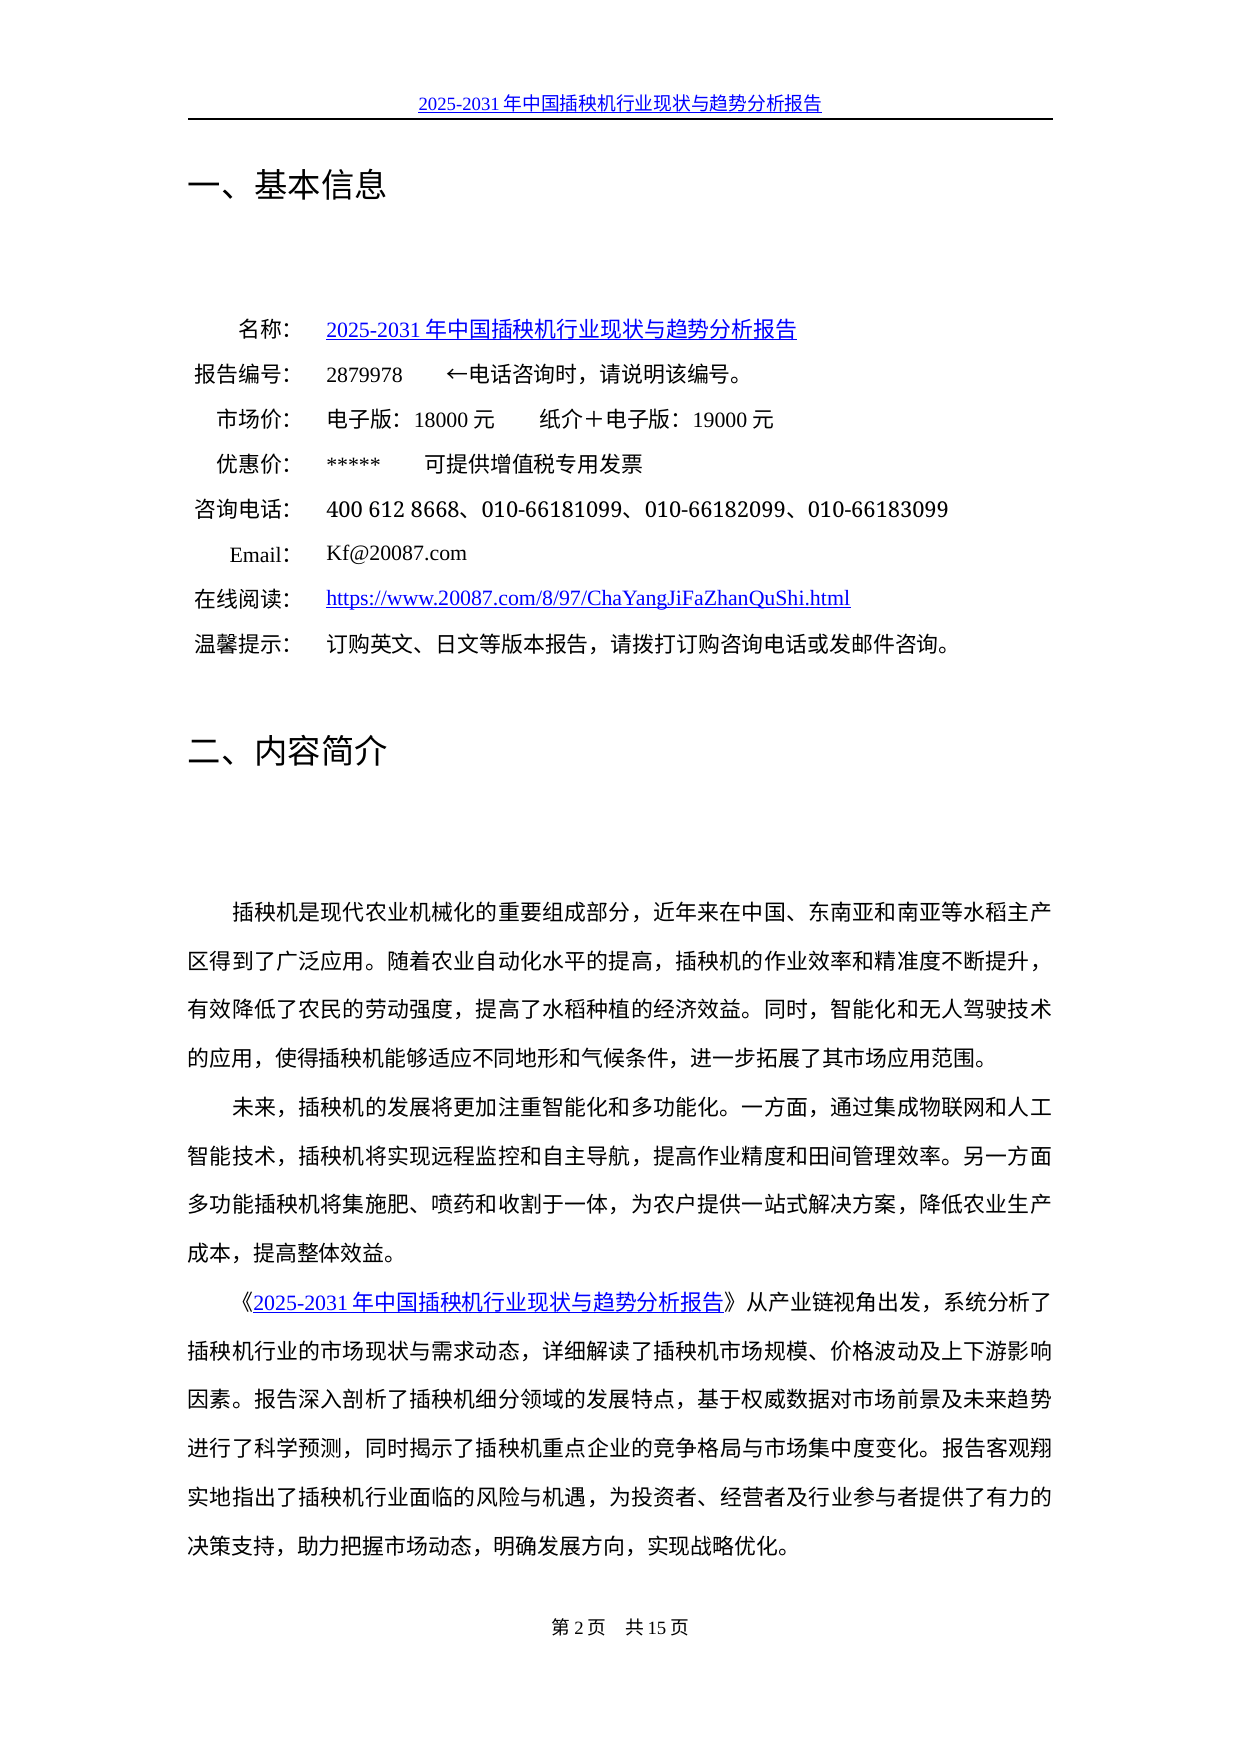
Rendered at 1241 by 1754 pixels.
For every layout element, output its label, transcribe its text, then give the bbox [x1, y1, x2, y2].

table_cell 报告编号： [167, 357, 315, 402]
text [187, 894, 1053, 1561]
table_cell [315, 582, 1073, 627]
table_cell 温馨提示： [167, 627, 315, 672]
table_cell Email： [167, 537, 315, 582]
title 二、内容简介 [187, 717, 1053, 782]
table_cell 咨询电话： [167, 492, 315, 537]
table_header 2025-2031年中国插秧机行业现状与趋势分析报告 [315, 312, 1073, 357]
table_cell 在线阅读： [167, 582, 315, 627]
table_cell 400 612 8668、010-66181099、010-66182099、010-66183099 [315, 492, 1073, 537]
table_cell 订购英文、日文等版本报告，请拨打订购咨询电话或发邮件咨询。 [315, 627, 1073, 672]
table_cell 市场价： [167, 402, 315, 447]
table_cell 优惠价： [167, 447, 315, 492]
table_cell ***** 可提供增值税专用发票 [315, 447, 1073, 492]
title 一、基本信息 [187, 150, 1053, 215]
table_header 名称： [167, 312, 315, 357]
table_cell 电子版：18000 元 纸介＋电子版：19000 元 [315, 402, 1073, 447]
table_cell Kf@20087.com [315, 537, 1073, 582]
table_cell 2879978 ←电话咨询时，请说明该编号。 [315, 357, 1073, 402]
